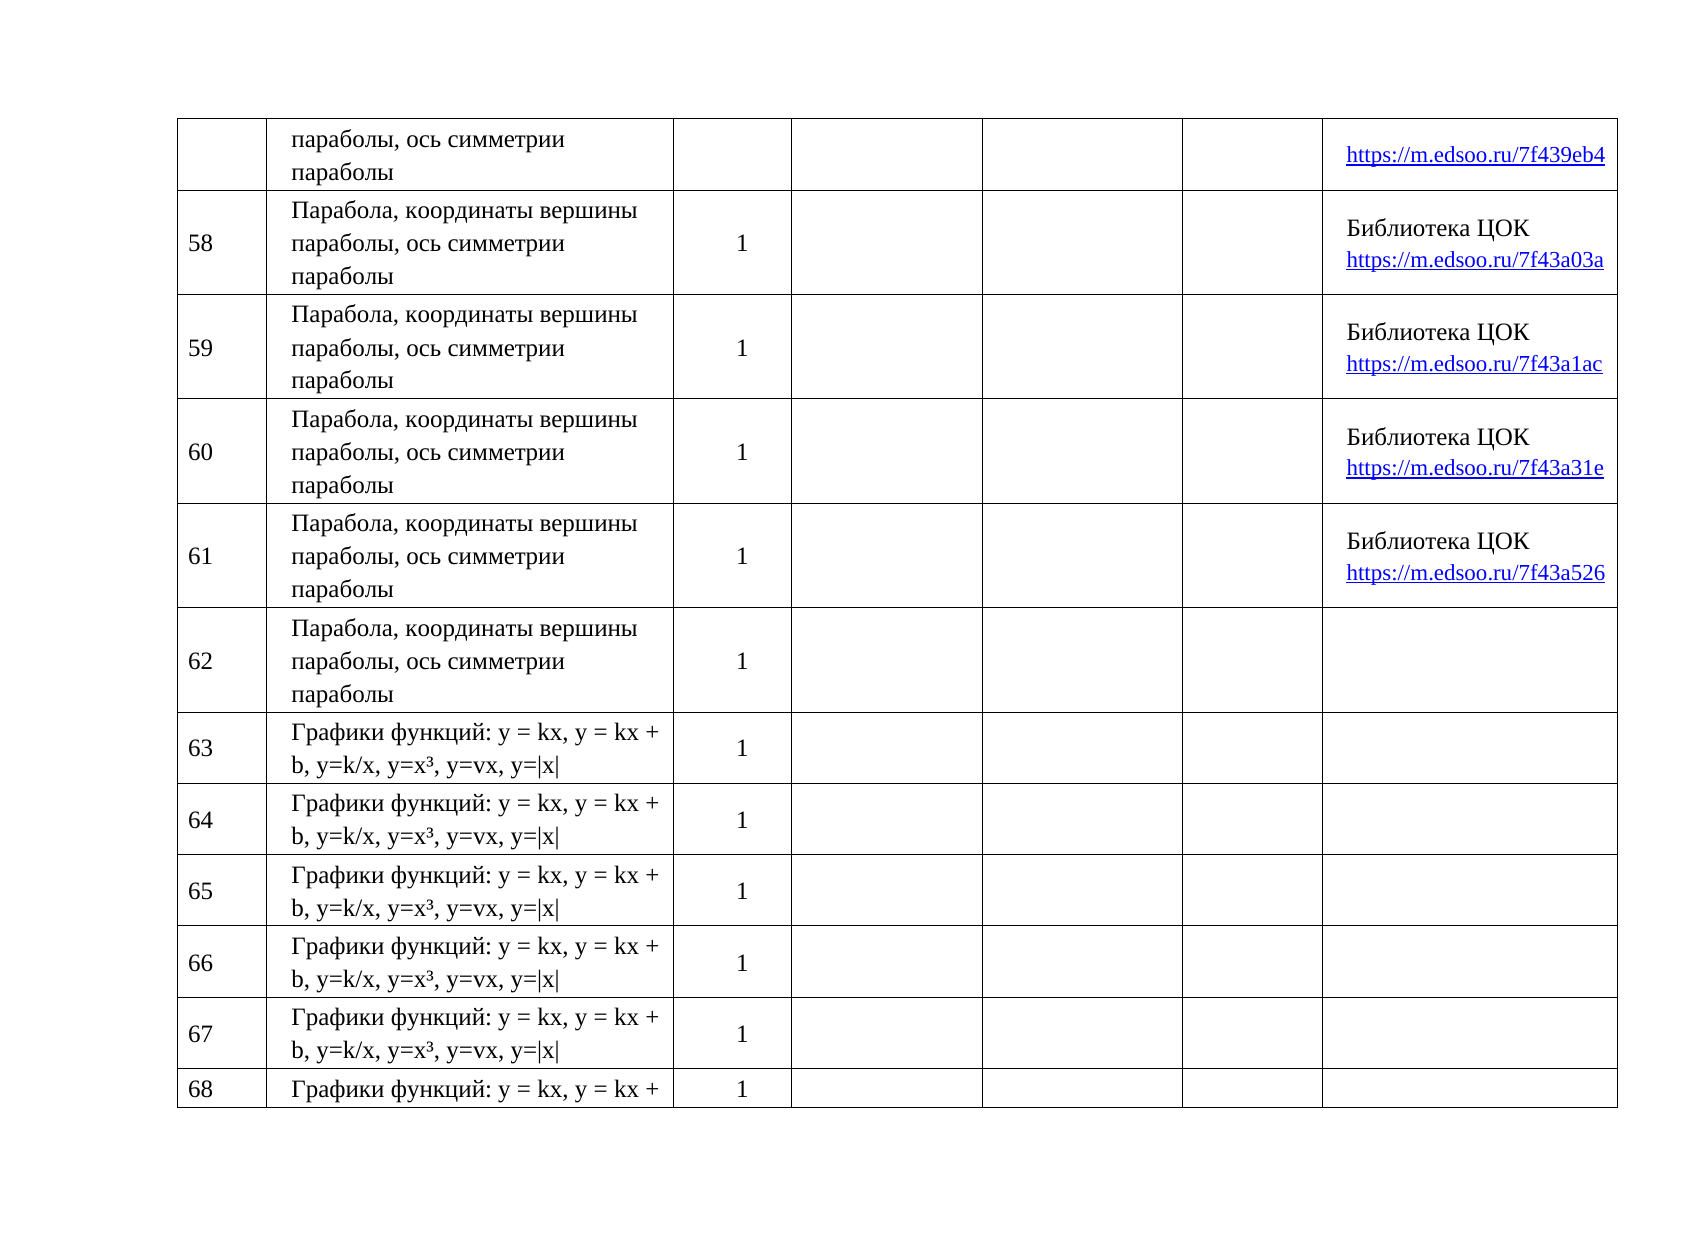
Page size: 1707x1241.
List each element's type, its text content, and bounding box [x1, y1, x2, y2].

table_cell [792, 1069, 982, 1106]
table_cell [1183, 855, 1322, 925]
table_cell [267, 926, 673, 997]
table_cell Библиотека ЦОК https://m.edsoo.ru/7f43a03a [1323, 191, 1617, 294]
table_cell Парабола, координаты вершины параболы, ось симметрии параболы [267, 295, 673, 398]
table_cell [267, 998, 673, 1068]
table_cell Графики функций: y = kx, y = kx + b, y=k/x, y=x³, y=vx, y=|x| [267, 855, 673, 925]
table_cell 58 [178, 191, 266, 294]
table_cell [1183, 784, 1322, 854]
table_cell 57 [178, 119, 266, 189]
table_cell Парабола, координаты вершины параболы, ось симметрии параболы [267, 504, 673, 607]
table_cell 1 [674, 608, 791, 711]
table_cell 1 [674, 784, 791, 854]
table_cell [267, 1069, 673, 1106]
table_cell 1 [674, 855, 791, 925]
table_cell [792, 119, 982, 189]
table_cell [792, 784, 982, 854]
table_cell [983, 399, 1182, 503]
table_cell 1 [674, 713, 791, 783]
table_cell 61 [178, 504, 266, 607]
table_cell [1323, 784, 1617, 854]
table_cell [1323, 608, 1617, 711]
table_cell 1 [674, 119, 791, 189]
table_cell [1183, 608, 1322, 711]
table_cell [267, 191, 673, 294]
table_cell [1323, 998, 1617, 1068]
table_cell [1183, 1069, 1322, 1106]
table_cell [1323, 119, 1617, 189]
table_cell [983, 295, 1182, 398]
table_cell [792, 295, 982, 398]
table_cell [792, 855, 982, 925]
table_cell 1 [674, 1069, 791, 1106]
table_cell Парабола, координаты вершины параболы, ось симметрии параболы [267, 608, 673, 711]
table_cell 63 [178, 713, 266, 783]
table_cell [1183, 119, 1322, 189]
table_cell [1323, 1069, 1617, 1106]
table_cell 59 [178, 295, 266, 398]
table_cell [1183, 998, 1322, 1068]
table_cell 64 [178, 784, 266, 854]
table_cell 1 [674, 399, 791, 503]
table_cell [983, 504, 1182, 607]
table_cell [792, 998, 982, 1068]
table_cell [1323, 926, 1617, 997]
table_cell [983, 784, 1182, 854]
table_cell 67 [178, 998, 266, 1068]
table_cell Графики функций: y = kx, y = kx + b, y=k/x, y=x³, y=vx, y=|x| [267, 784, 673, 854]
table_cell 1 [674, 998, 791, 1068]
table_cell [1183, 713, 1322, 783]
table_cell [983, 608, 1182, 711]
table_cell [792, 191, 982, 294]
table_cell 1 [674, 191, 791, 294]
table_cell [983, 855, 1182, 925]
table_cell [983, 998, 1182, 1068]
table_cell [983, 119, 1182, 189]
table_cell 60 [178, 399, 266, 503]
table_cell 1 [674, 926, 791, 997]
table_cell [1323, 713, 1617, 783]
table_cell [792, 713, 982, 783]
table_cell Библиотека ЦОК https://m.edsoo.ru/7f43a526 [1323, 504, 1617, 607]
table_cell Библиотека ЦОК https://m.edsoo.ru/7f43a1ac [1323, 295, 1617, 398]
table_cell [792, 399, 982, 503]
table_cell [983, 926, 1182, 997]
table_cell Графики функций: y = kx, y = kx + b, y=k/x, y=x³, y=vx, y=|x| [267, 713, 673, 783]
table_cell [983, 713, 1182, 783]
table_cell [1323, 855, 1617, 925]
table_cell Библиотека ЦОК https://m.edsoo.ru/7f43a31e [1323, 399, 1617, 503]
table_cell [792, 504, 982, 607]
table_cell [1183, 926, 1322, 997]
table_cell [1183, 295, 1322, 398]
table_cell [1183, 399, 1322, 503]
table_cell Парабола, координаты вершины параболы, ось симметрии параболы [267, 399, 673, 503]
table_cell 62 [178, 608, 266, 711]
table_cell [1183, 191, 1322, 294]
table_cell [792, 608, 982, 711]
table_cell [267, 119, 673, 189]
table_cell [983, 191, 1182, 294]
table_cell [1183, 504, 1322, 607]
table_cell [983, 1069, 1182, 1106]
table_cell 1 [674, 504, 791, 607]
table_cell 65 [178, 855, 266, 925]
table_cell [792, 926, 982, 997]
table_cell 1 [674, 295, 791, 398]
table_cell 66 [178, 926, 266, 997]
table_cell 68 [178, 1069, 266, 1106]
